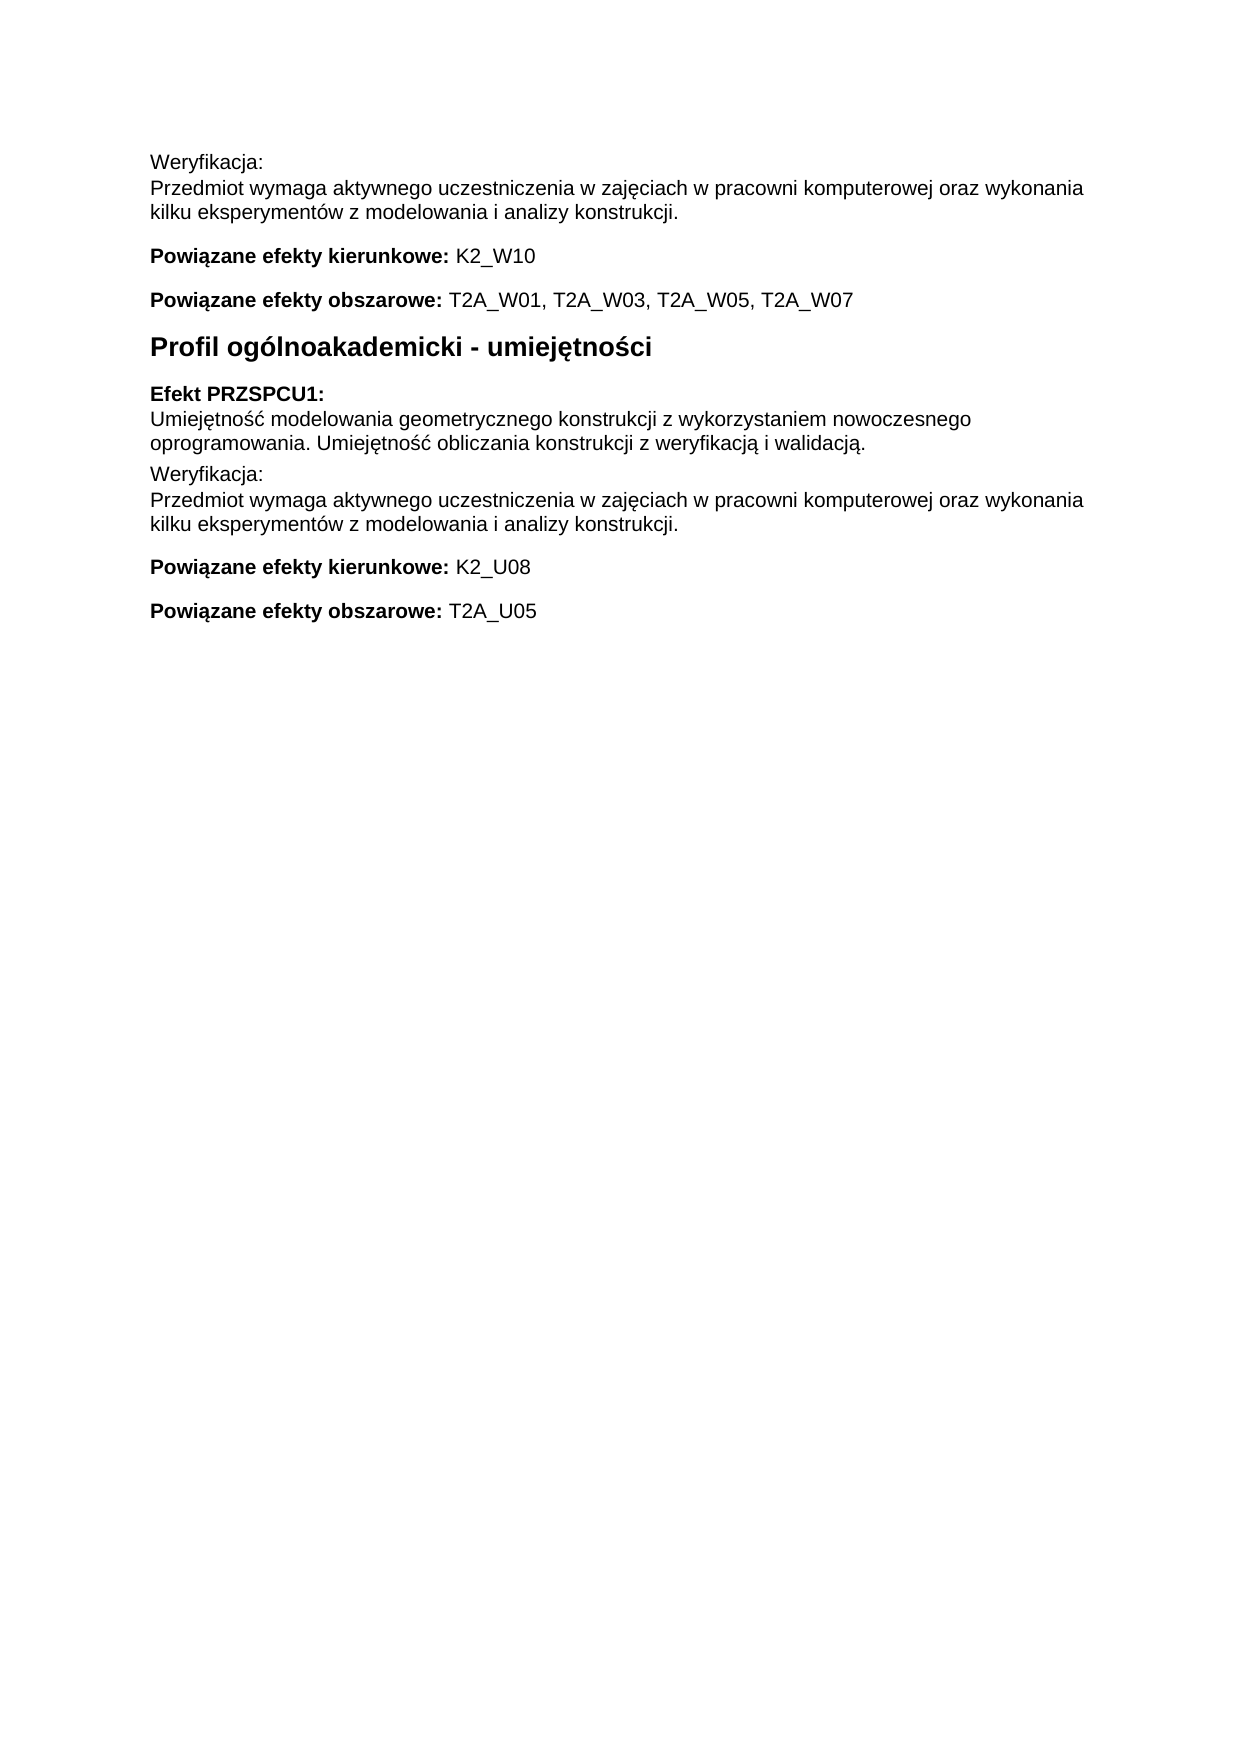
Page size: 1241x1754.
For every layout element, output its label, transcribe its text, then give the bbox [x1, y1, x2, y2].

subtitle Profil ogólnoakademicki - umiejętności [150, 331, 1090, 362]
text Przedmiot wymaga aktywnego uczestniczenia w zajęciach w pracowni komputerowej oraz wykonania kilku eksperymentów z modelowania i analizy konstrukcji. [150, 176, 1090, 224]
text Powiązane efekty kierunkowe: K2_W10 [150, 244, 1090, 268]
text Umiejętność modelowania geometrycznego konstrukcji z wykorzystaniem nowoczesnego oprogramowania. Umiejętność obliczania konstrukcji z weryfikacją i walidacją. [150, 407, 1090, 455]
text Powiązane efekty kierunkowe: K2_U08 [150, 555, 1090, 579]
text Weryfikacja: [150, 461, 1090, 485]
text Powiązane efekty obszarowe: T2A_U05 [150, 599, 1090, 623]
text Przedmiot wymaga aktywnego uczestniczenia w zajęciach w pracowni komputerowej oraz wykonania kilku eksperymentów z modelowania i analizy konstrukcji. [150, 487, 1090, 535]
text Efekt PRZSPCU1: [150, 382, 1090, 406]
text Powiązane efekty obszarowe: T2A_W01, T2A_W03, T2A_W05, T2A_W07 [150, 287, 1090, 311]
text Weryfikacja: [150, 150, 1090, 174]
